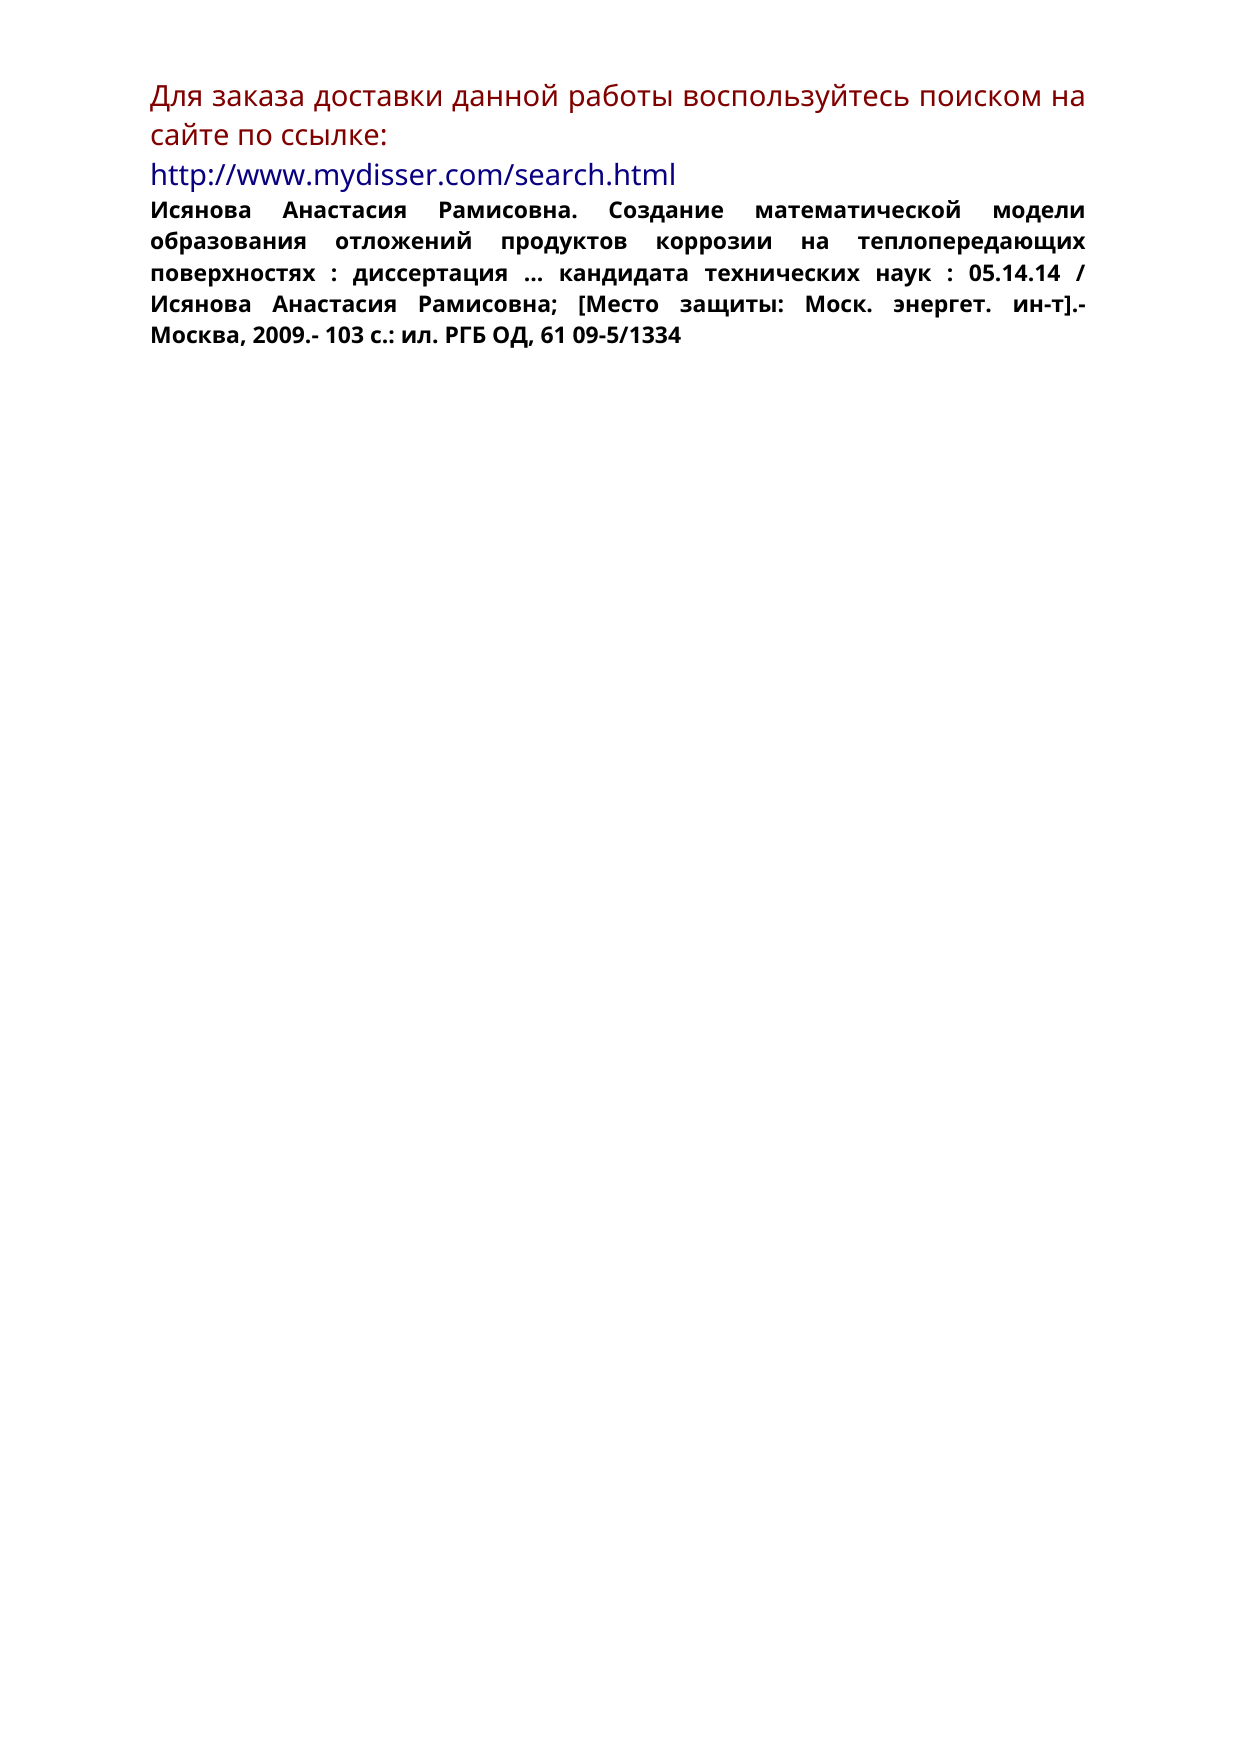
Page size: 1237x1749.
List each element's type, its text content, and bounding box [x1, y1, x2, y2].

text Исянова Анастасия Рамисовна. Создание математической модели образования отложений продуктов коррозии на теплопередающих поверхностях : диссертация ... кандидата технических наук : 05.14.14 / Исянова Анастасия Рамисовна; [Место защиты: Моск. энергет. ин-т].- Москва, 2009.- 103 с.: ил. РГБ ОД, 61 09-5/1334 [150, 194, 1086, 350]
